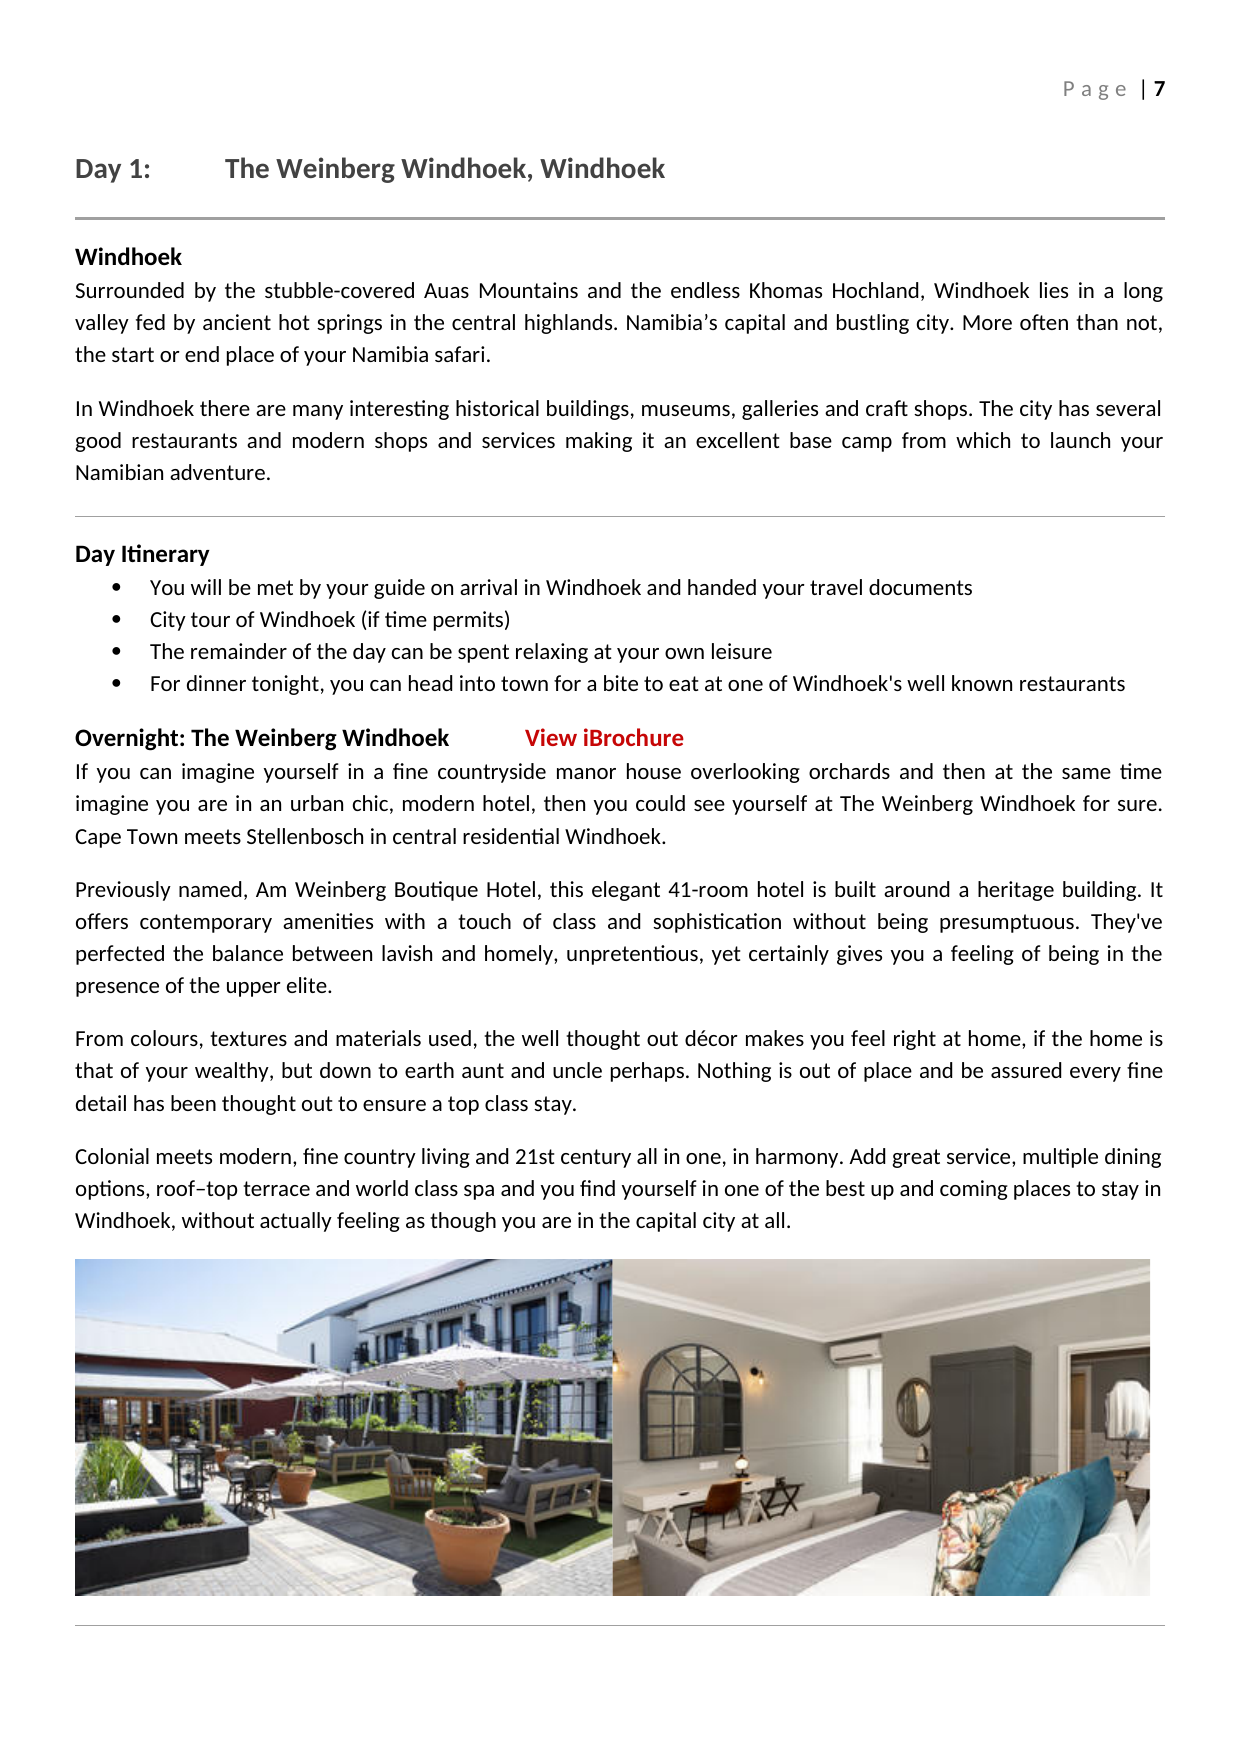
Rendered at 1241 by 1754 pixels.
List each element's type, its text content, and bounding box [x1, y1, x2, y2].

list You will be met by your guide on arrival in Windhoek and handed your travel documents [112, 573, 1165, 601]
text If you can imagine yourself in a fine countryside manor house overlooking orchards and then at the same time imagine you are in an urban chic, modern hotel, then you could see yourself at The Weinberg Windhoek for sure. Cape Town meets Stellenbosch in central residential Windhoek. [75, 757, 1165, 850]
list City tour of Windhoek (if time permits) [112, 605, 1165, 633]
text Previously named, Am Weinberg Boutique Hotel, this elegant 41-room hotel is built around a heritage building. It offers contemporary amenities with a touch of class and sophistication without being presumptuous. They've perfected the balance between lavish and homely, unpretentious, yet certainly gives you a feeling of being in the presence of the upper elite. [75, 875, 1165, 999]
subtitle Overnight: The Weinberg Windhoek View iBrochure [75, 722, 1165, 753]
subtitle Day 1: The Weinberg Windhoek, Windhoek [75, 151, 1165, 186]
list For dinner tonight, you can head into town for a bite to eat at one of Windhoek's well known restaurants [112, 669, 1165, 697]
text In Windhoek there are many interesting historical buildings, museums, galleries and craft shops. The city has several good restaurants and modern shops and services making it an excellent base camp from which to launch your Namibian adventure. [75, 394, 1165, 486]
subtitle Windhoek [75, 241, 1165, 272]
text Surrounded by the stubble-covered Auas Mountains and the endless Khomas Hochland, Windhoek lies in a long valley fed by ancient hot springs in the central highlands. Namibia’s capital and bustling city. More often than not, the start or end place of your Namibia safari. [75, 276, 1165, 369]
text From colours, textures and materials used, the well thought out décor makes you feel right at home, if the home is that of your wealthy, but down to earth aunt and uncle perhaps. Nothing is out of place and be assured every fine detail has been thought out to ensure a top class stay. [75, 1024, 1165, 1117]
subtitle Day Itinerary [75, 538, 1165, 568]
text Colonial meets modern, fine country living and 21st century all in one, in harmony. Add great service, multiple dining options, roof–top terrace and world class spa and you find yourself in one of the best up and coming places to stay in Windhoek, without actually feeling as though you are in the capital city at all. [75, 1142, 1165, 1234]
list The remainder of the day can be spent relaxing at your own leisure [112, 637, 1165, 665]
